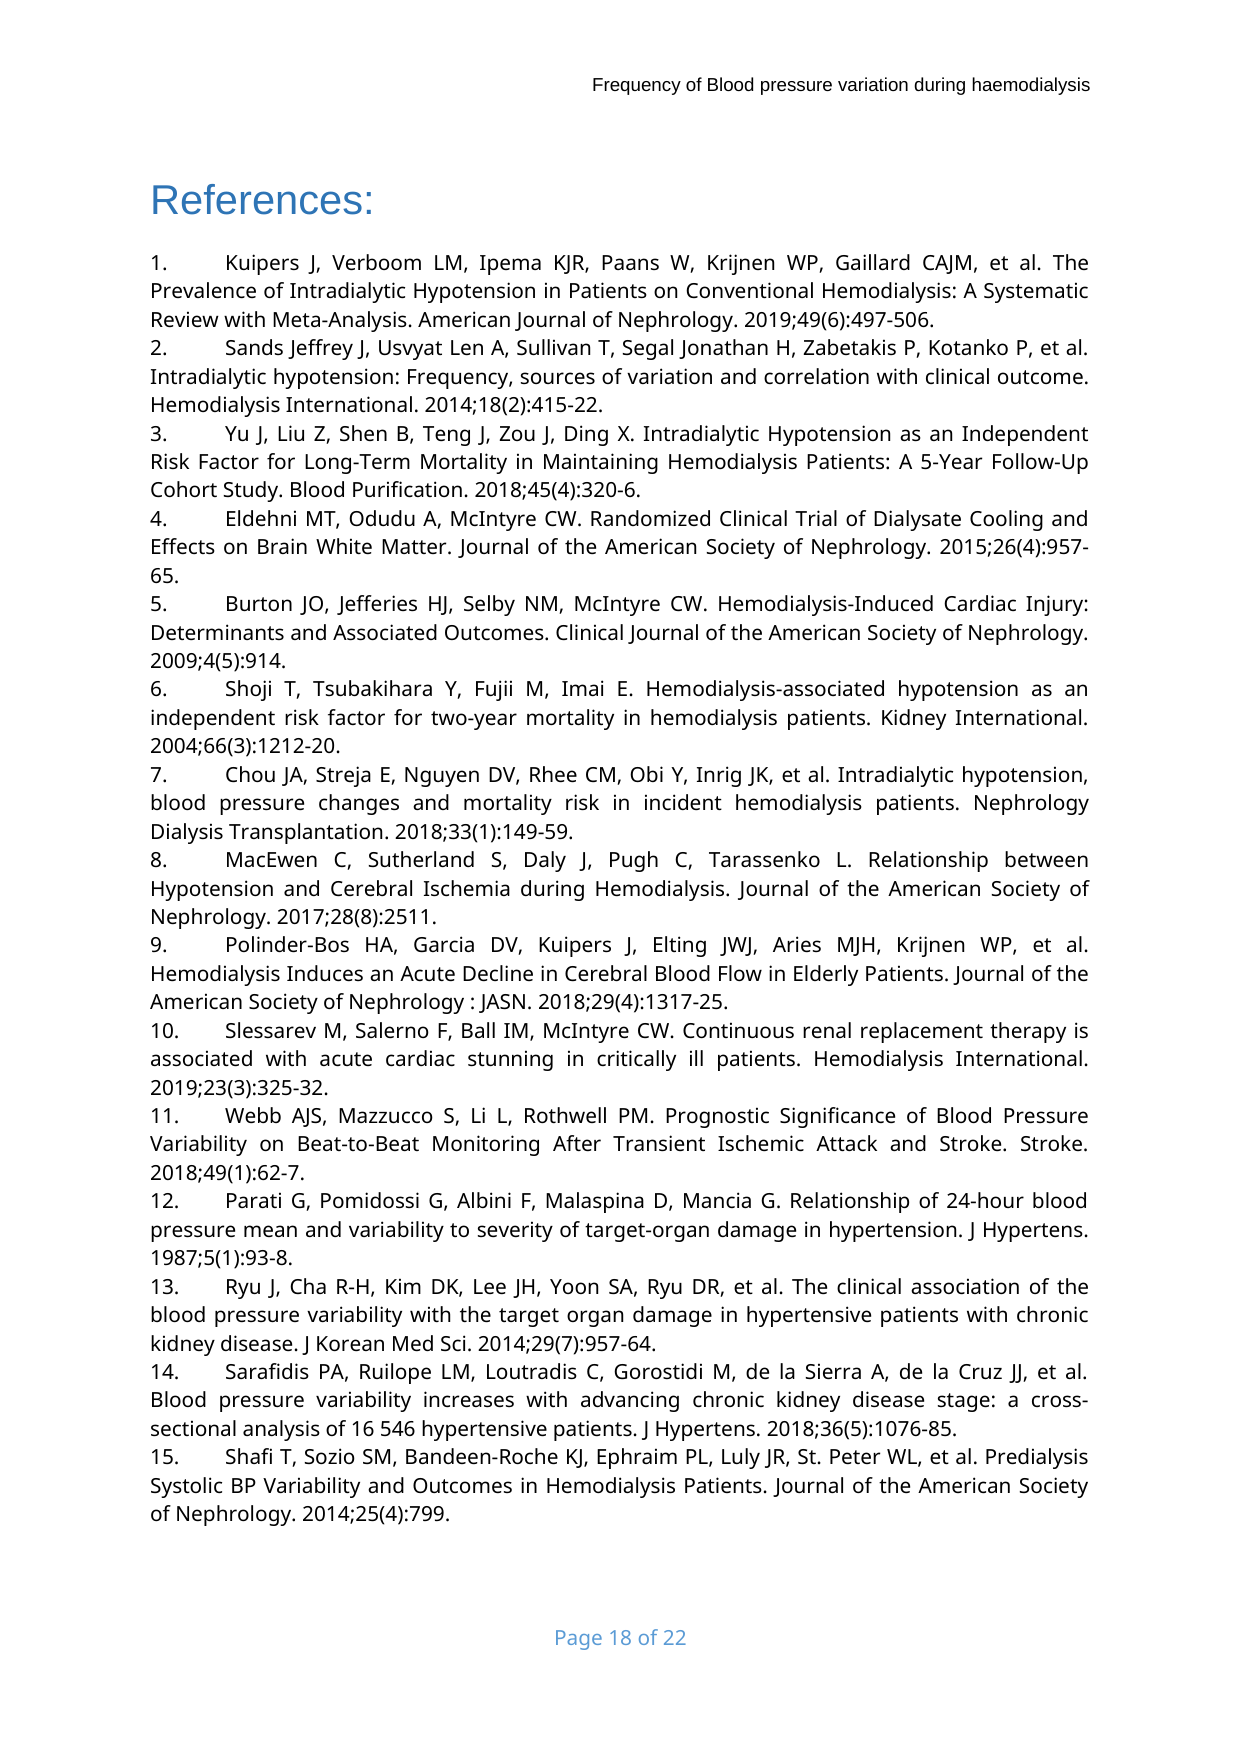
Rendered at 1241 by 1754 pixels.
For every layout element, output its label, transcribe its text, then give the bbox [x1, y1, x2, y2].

text 7. Chou JA, Streja E, Nguyen DV, Rhee CM, Obi Y, Inrig JK, et al. Intradialytic hypotension, blood pressure changes and mortality risk in incident hemodialysis patients. Nephrology Dialysis Transplantation. 2018;33(1):149-59. [150, 760, 1090, 845]
text 3. Yu J, Liu Z, Shen B, Teng J, Zou J, Ding X. Intradialytic Hypotension as an Independent Risk Factor for Long-Term Mortality in Maintaining Hemodialysis Patients: A 5-Year Follow-Up Cohort Study. Blood Purification. 2018;45(4):320-6. [150, 419, 1090, 504]
text 2. Sands Jeffrey J, Usvyat Len A, Sullivan T, Segal Jonathan H, Zabetakis P, Kotanko P, et al. Intradialytic hypotension: Frequency, sources of variation and correlation with clinical outcome. Hemodialysis International. 2014;18(2):415-22. [150, 333, 1090, 419]
text 8. MacEwen C, Sutherland S, Daly J, Pugh C, Tarassenko L. Relationship between Hypotension and Cerebral Ischemia during Hemodialysis. Journal of the American Society of Nephrology. 2017;28(8):2511. [150, 845, 1090, 931]
text 1. Kuipers J, Verboom LM, Ipema KJR, Paans W, Krijnen WP, Gaillard CAJM, et al. The Prevalence of Intradialytic Hypotension in Patients on Conventional Hemodialysis: A Systematic Review with Meta-Analysis. American Journal of Nephrology. 2019;49(6):497-506. [150, 247, 1090, 333]
text 9. Polinder-Bos HA, Garcia DV, Kuipers J, Elting JWJ, Aries MJH, Krijnen WP, et al. Hemodialysis Induces an Acute Decline in Cerebral Blood Flow in Elderly Patients. Journal of the American Society of Nephrology : JASN. 2018;29(4):1317-25. [150, 931, 1090, 1016]
text References: [150, 175, 1090, 223]
text 15. Shafi T, Sozio SM, Bandeen-Roche KJ, Ephraim PL, Luly JR, St. Peter WL, et al. Predialysis Systolic BP Variability and Outcomes in Hemodialysis Patients. Journal of the American Society of Nephrology. 2014;25(4):799. [150, 1442, 1090, 1528]
text 12. Parati G, Pomidossi G, Albini F, Malaspina D, Mancia G. Relationship of 24-hour blood pressure mean and variability to severity of target-organ damage in hypertension. J Hypertens. 1987;5(1):93-8. [150, 1186, 1090, 1272]
text 13. Ryu J, Cha R-H, Kim DK, Lee JH, Yoon SA, Ryu DR, et al. The clinical association of the blood pressure variability with the target organ damage in hypertensive patients with chronic kidney disease. J Korean Med Sci. 2014;29(7):957-64. [150, 1272, 1090, 1357]
text 6. Shoji T, Tsubakihara Y, Fujii M, Imai E. Hemodialysis-associated hypotension as an independent risk factor for two-year mortality in hemodialysis patients. Kidney International. 2004;66(3):1212-20. [150, 674, 1090, 760]
text 4. Eldehni MT, Odudu A, McIntyre CW. Randomized Clinical Trial of Dialysate Cooling and Effects on Brain White Matter. Journal of the American Society of Nephrology. 2015;26(4):957-65. [150, 504, 1090, 589]
text 10. Slessarev M, Salerno F, Ball IM, McIntyre CW. Continuous renal replacement therapy is associated with acute cardiac stunning in critically ill patients. Hemodialysis International. 2019;23(3):325-32. [150, 1016, 1090, 1101]
text 5. Burton JO, Jefferies HJ, Selby NM, McIntyre CW. Hemodialysis-Induced Cardiac Injury: Determinants and Associated Outcomes. Clinical Journal of the American Society of Nephrology. 2009;4(5):914. [150, 589, 1090, 674]
text 14. Sarafidis PA, Ruilope LM, Loutradis C, Gorostidi M, de la Sierra A, de la Cruz JJ, et al. Blood pressure variability increases with advancing chronic kidney disease stage: a cross-sectional analysis of 16 546 hypertensive patients. J Hypertens. 2018;36(5):1076-85. [150, 1357, 1090, 1442]
text 11. Webb AJS, Mazzucco S, Li L, Rothwell PM. Prognostic Significance of Blood Pressure Variability on Beat-to-Beat Monitoring After Transient Ischemic Attack and Stroke. Stroke. 2018;49(1):62-7. [150, 1101, 1090, 1186]
